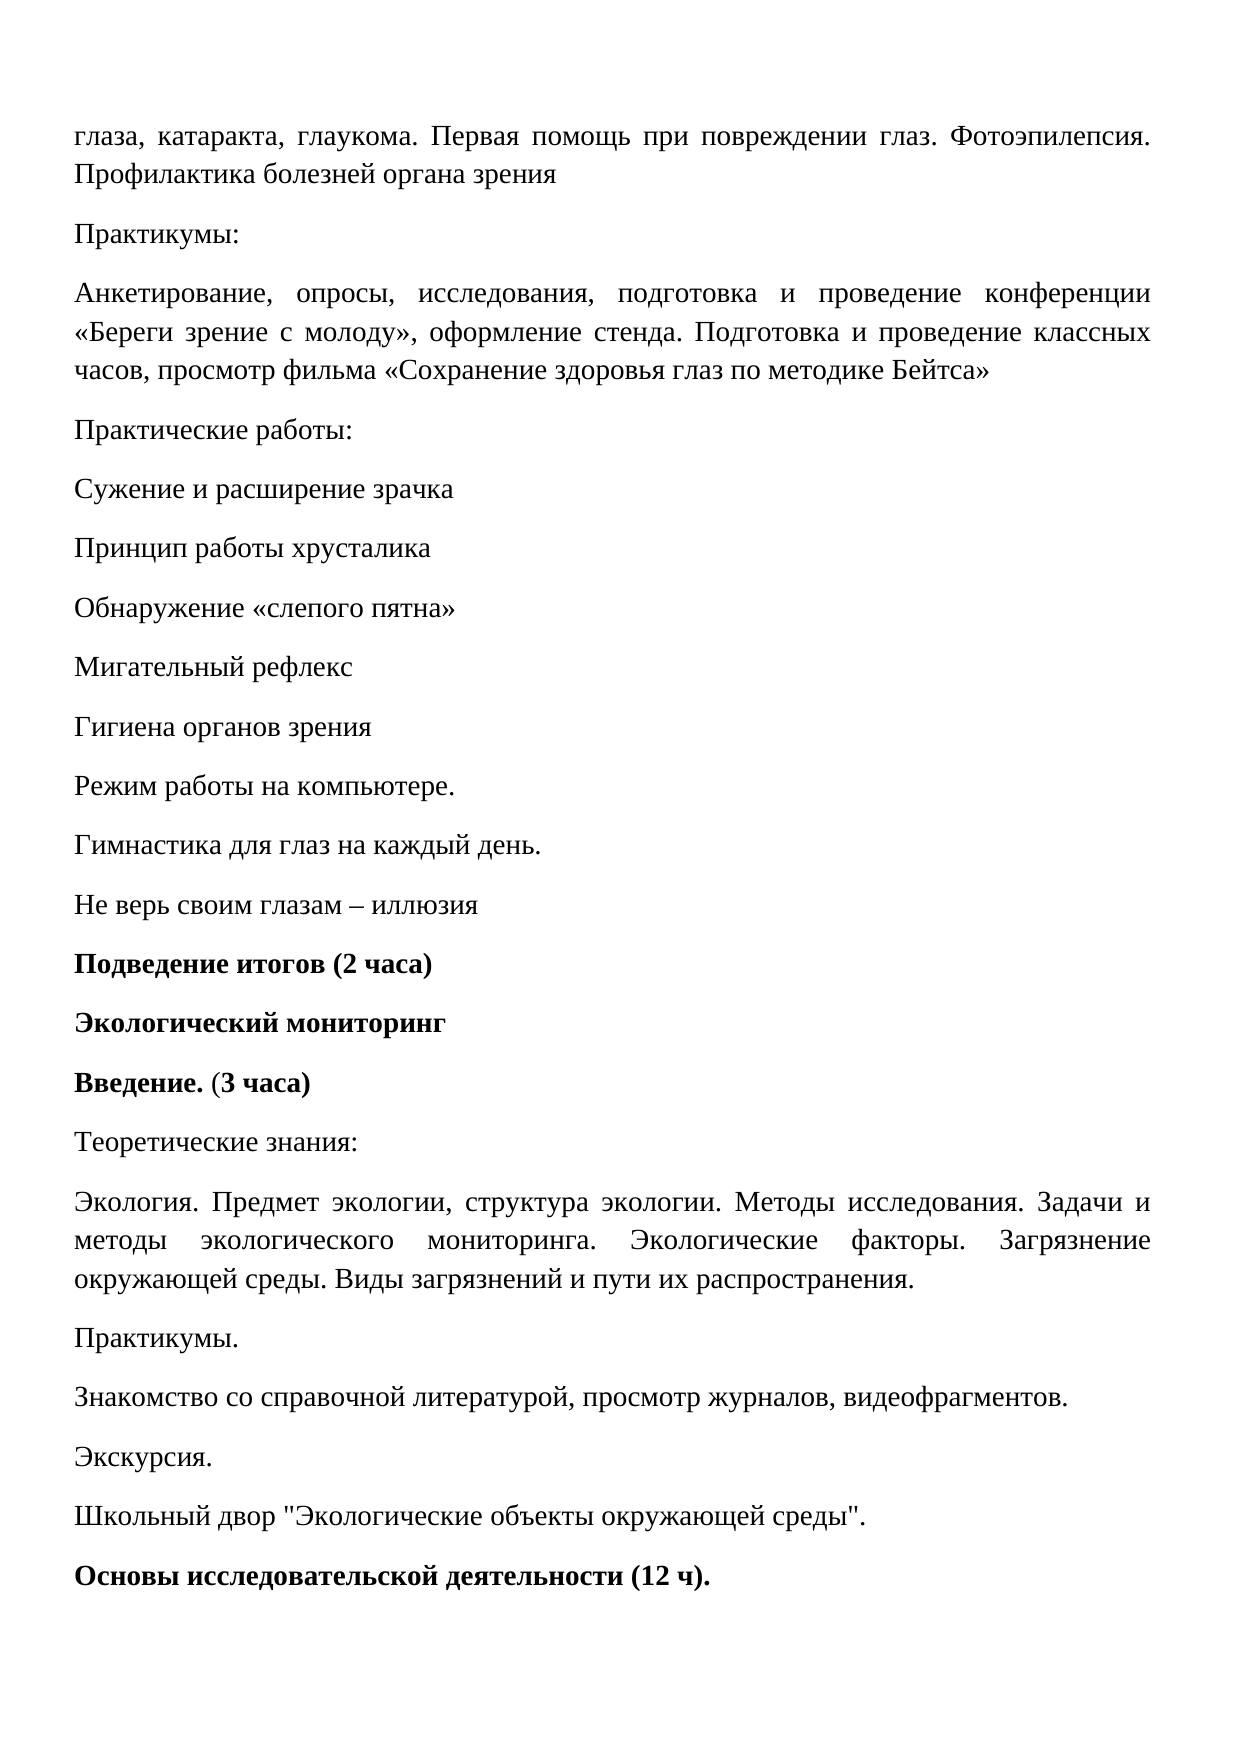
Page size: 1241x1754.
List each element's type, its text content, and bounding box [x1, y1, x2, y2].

text Гигиена органов зрения [74, 709, 1152, 742]
text Теоретические знания: [74, 1124, 1152, 1158]
text Основы исследовательской деятельности (12 ч). [74, 1558, 1152, 1591]
text Знакомство со справочной литературой, просмотр журналов, видеофрагментов. [74, 1379, 1152, 1413]
text Практикумы. [74, 1320, 1152, 1354]
text Принцип работы хрусталика [74, 531, 1152, 564]
text Практикумы: [74, 216, 1152, 249]
text Экологический мониторинг [74, 1006, 1152, 1039]
text Школьный двор "Экологические объекты окружающей среды". [74, 1498, 1152, 1532]
text Мигательный рефлекс [74, 649, 1152, 683]
text Подведение итогов (2 часа) [74, 946, 1152, 980]
text Гимнастика для глаз на каждый день. [74, 827, 1152, 861]
text Экология. Предмет экологии, структура экологии. Методы исследования. Задачи и методы экологического мониторинга. Экологические факторы. Загрязнение окружающей среды. Виды загрязнений и пути их распространения. [74, 1184, 1152, 1294]
text Практические работы: [74, 412, 1152, 445]
text Экскурсия. [74, 1439, 1152, 1472]
text Обнаружение «слепого пятна» [74, 590, 1152, 623]
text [74, 118, 1152, 190]
text Введение. (3 часа) [74, 1065, 1152, 1098]
text Режим работы на компьютере. [74, 768, 1152, 802]
text Сужение и расширение зрачка [74, 471, 1152, 505]
text Анкетирование, опросы, исследования, подготовка и проведение конференции «Береги зрение с молоду», оформление стенда. Подготовка и проведение классных часов, просмотр фильма «Сохранение здоровья глаз по методике Бейтса» [74, 275, 1152, 386]
text Не верь своим глазам – иллюзия [74, 887, 1152, 920]
